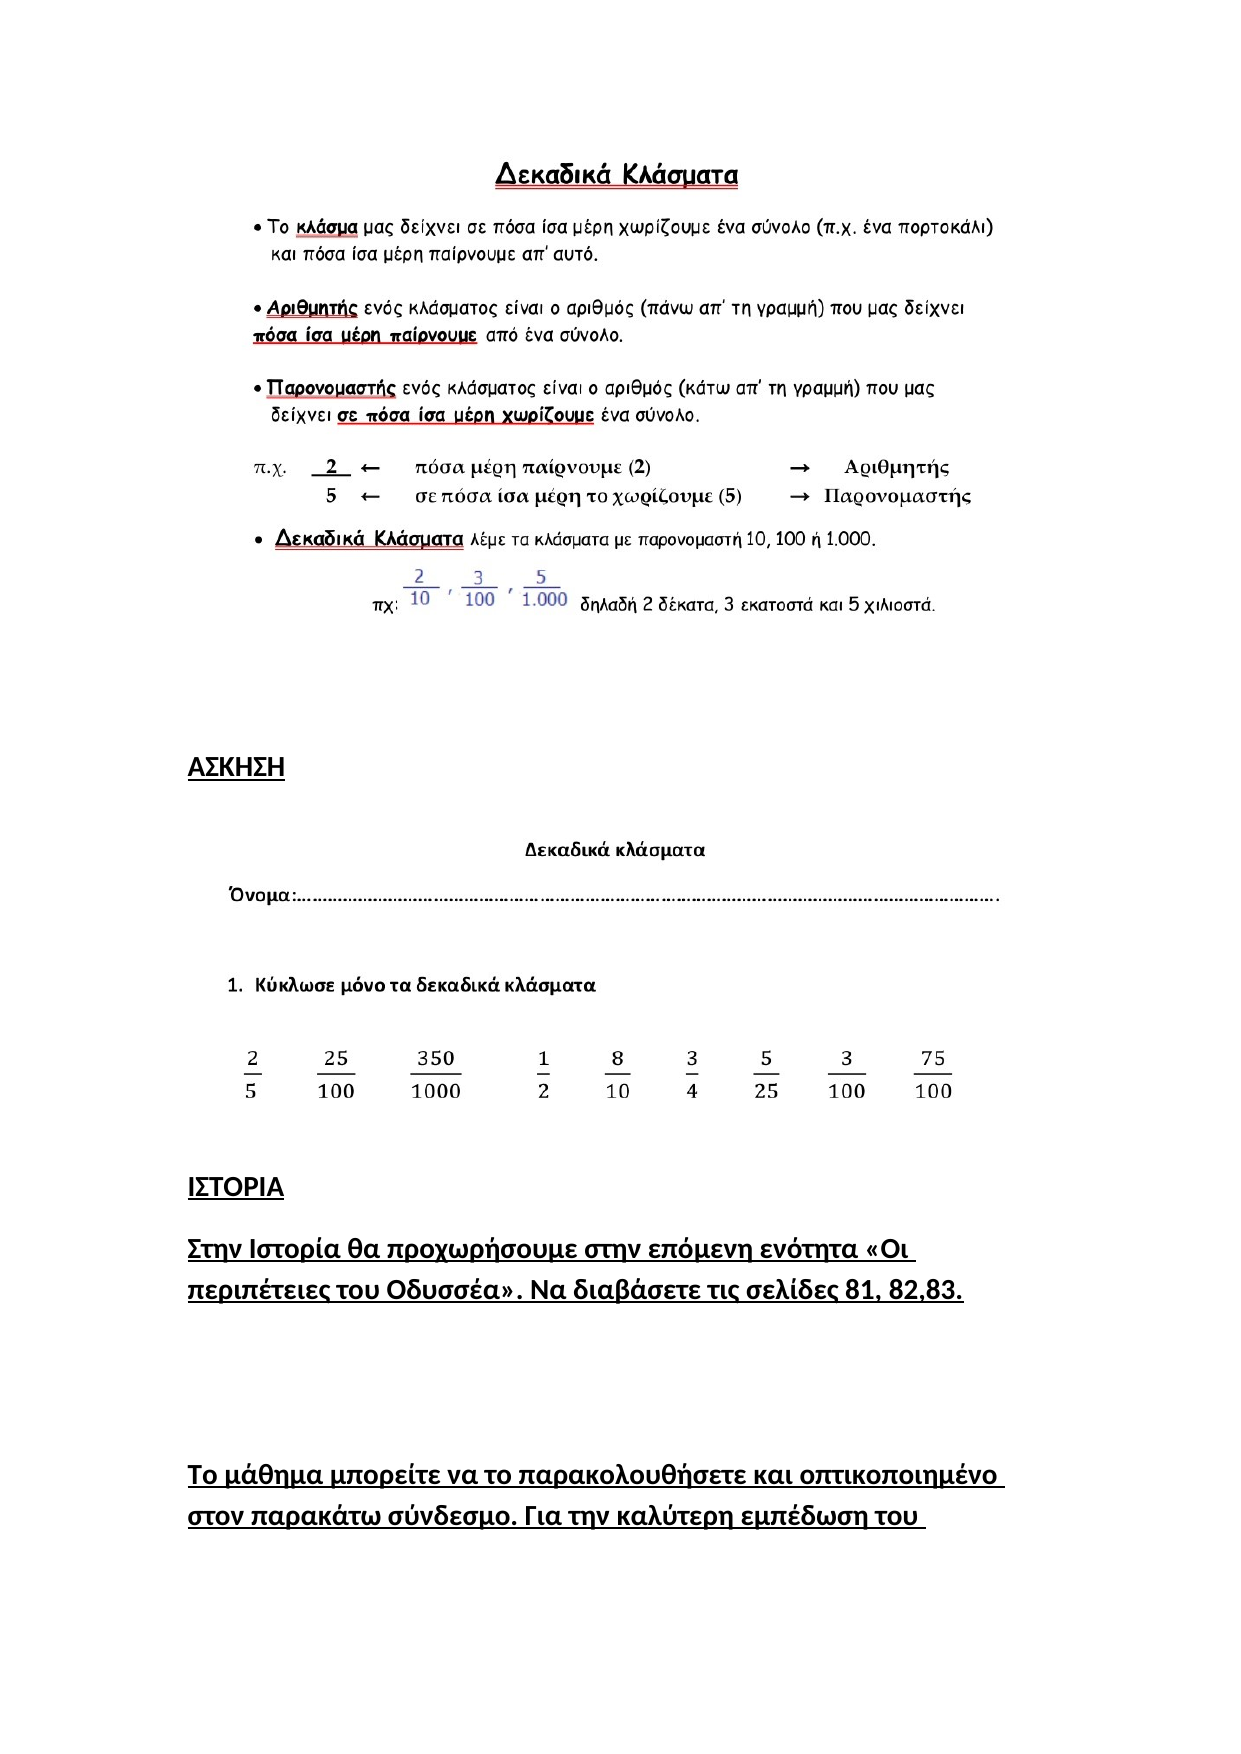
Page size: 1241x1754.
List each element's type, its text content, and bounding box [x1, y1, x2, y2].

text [187, 1456, 1053, 1533]
text ΑΣΚΗΣΗ [187, 748, 1053, 784]
picture [187, 810, 1052, 1143]
picture [187, 150, 1052, 724]
text ΙΣΤΟΡΙΑ [187, 1168, 1053, 1204]
text Στην Ιστορία θα προχωρήσουμε στην επόμενη ενότητα «Οι περιπέτειες του Οδυσσέα». Να διαβάσετε τις σελίδες 81, 82,83. [187, 1230, 1053, 1306]
